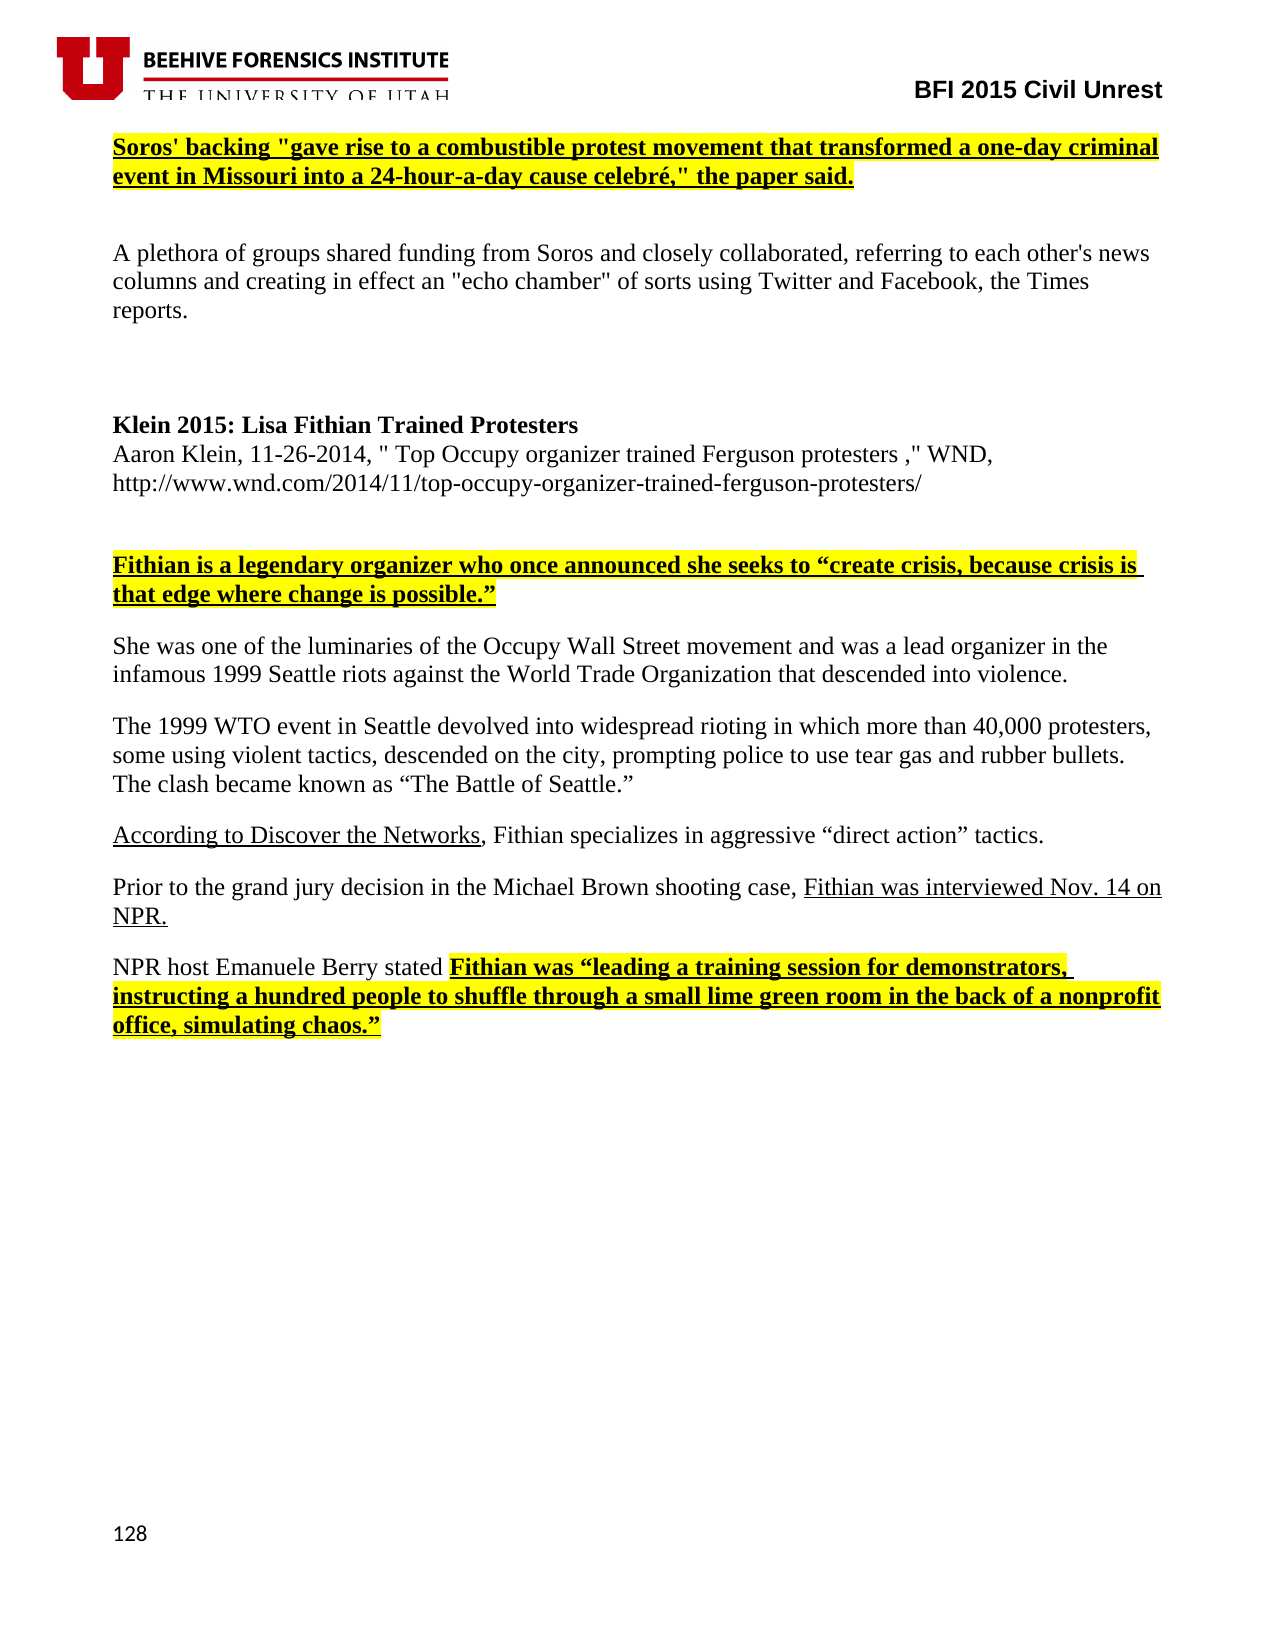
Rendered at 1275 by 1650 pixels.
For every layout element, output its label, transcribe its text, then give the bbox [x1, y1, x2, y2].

text Fithian is a legendary organizer who once announced she seeks to “create crisis, because crisis is that edge where change is possible.” [496, 550, 1162, 608]
text She was one of the luminaries of the Occupy Wall Street movement and was a lead organizer in the infamous 1999 Seattle riots against the World Trade Organization that descended into violence. [112, 631, 1162, 688]
text A plethora of groups shared funding from Soros and closely collaborated, referring to each other's news columns and creating in effect an "echo chamber" of sorts using Twitter and Facebook, the Times reports. [112, 238, 1162, 324]
text According to Discover the Networks, Fithian specializes in aggressive “direct action” tactics. [112, 820, 1162, 849]
text NPR host Emanuele Berry stated Fithian was “leading a training session for demonstrators, instructing a hundred people to shuffle through a small lime green room in the back of a nonprofit office, simulating chaos.” [112, 952, 1162, 1039]
picture [56, 37, 449, 100]
text Soros' backing "gave rise to a combustible protest movement that transformed a one-day criminal event in Missouri into a 24-hour-a-day cause celebré," the paper said. [112, 132, 1162, 190]
text Aaron Klein, 11-26-2014, " Top Occupy organizer trained Ferguson protesters ," WND, http://www.wnd.com/2014/11/top-occupy-organizer-trained-ferguson-protesters/ [922, 439, 1162, 496]
text Klein 2015: Lisa Fithian Trained Protesters [112, 410, 1162, 439]
text Prior to the grand jury decision in the Michael Brown shooting case, Fithian was interviewed Nov. 14 on NPR. [112, 872, 1162, 929]
text The 1999 WTO event in Seattle devolved into widespread rioting in which more than 40,000 protesters, some using violent tactics, descended on the city, prompting police to use tear gas and rubber bullets. The clash became known as “The Battle of Seattle.” [112, 711, 1162, 797]
